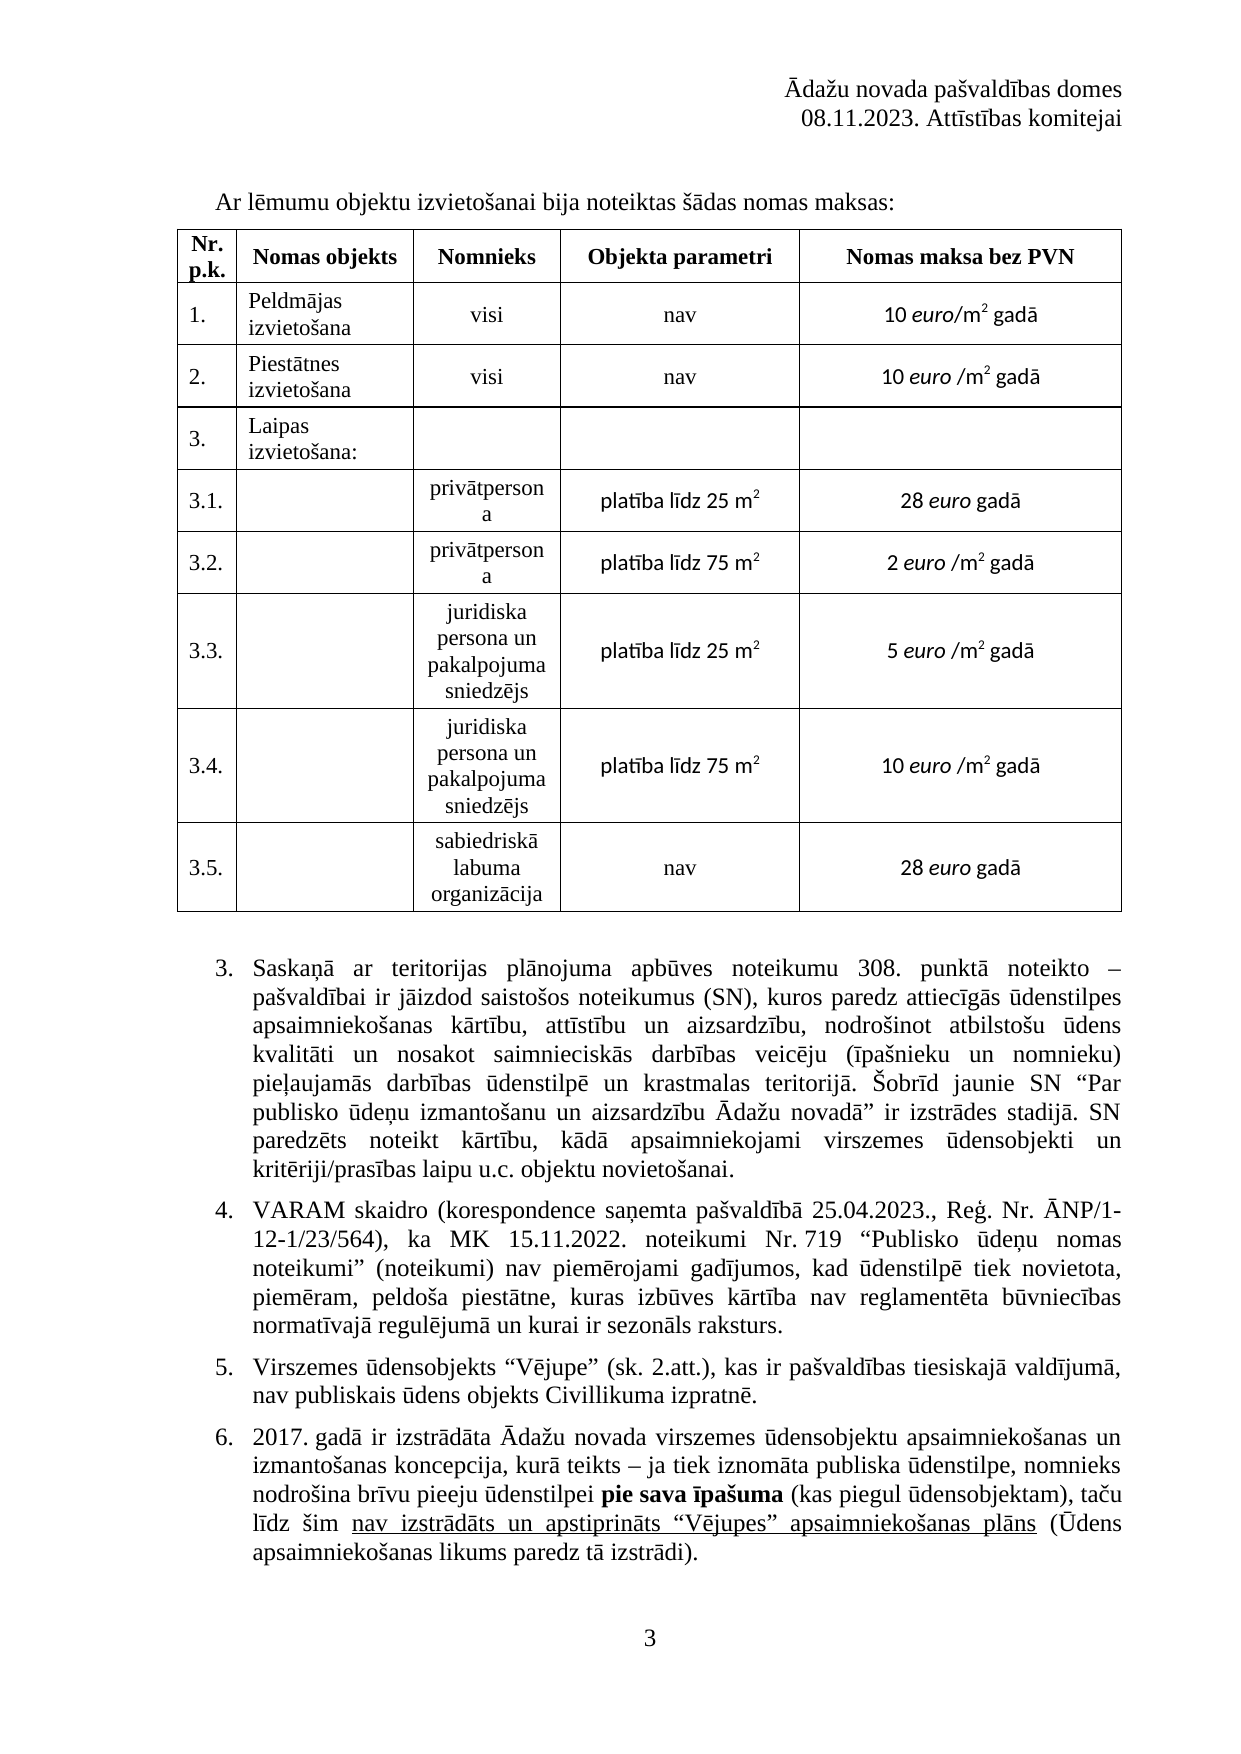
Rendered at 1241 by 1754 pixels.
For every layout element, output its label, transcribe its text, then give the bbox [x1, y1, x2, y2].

table_cell privātpersona [414, 470, 560, 531]
list 2017. gadā ir izstrādāta Ādažu novada virszemes ūdensobjektu apsaimniekošanas un izmantošanas koncepcija, kurā teikts – ja tiek iznomāta publiska ūdenstilpe, nomnieks nodrošina brīvu pieeju ūdenstilpei pie sava īpašuma (kas piegul ūdensobjektam), taču līdz šim nav izstrādāts un apstiprināts “Vējupes” apsaimniekošanas plāns (Ūdens apsaimniekošanas likums paredz tā izstrādi). [215, 1422, 1122, 1566]
table_header Nomnieks [414, 230, 560, 282]
table_header Objekta parametri [561, 230, 799, 282]
table_cell 3. [178, 408, 236, 468]
table_cell [414, 408, 560, 468]
table_cell 10 euro /m2 gadā [800, 709, 1121, 822]
table_cell [237, 709, 413, 822]
table_header Nomas objekts [237, 230, 413, 282]
table_cell [800, 408, 1121, 468]
table_cell platība līdz 75 m2 [561, 532, 799, 593]
table_cell sabiedriskā labuma organizācija [414, 823, 560, 911]
table_cell platība līdz 75 m2 [561, 709, 799, 822]
table_cell 5 euro /m2 gadā [800, 594, 1121, 707]
table_cell juridiska persona un pakalpojuma sniedzējs [414, 594, 560, 707]
list VARAM skaidro (korespondence saņemta pašvaldībā 25.04.2023., Reģ. Nr. ĀNP/1-12-1/23/564), ka MK 15.11.2022. noteikumi Nr. 719 “Publisko ūdeņu nomas noteikumi” (noteikumi) nav piemērojami gadījumos, kad ūdenstilpē tiek novietota, piemēram, peldoša piestātne, kuras izbūves kārtība nav reglamentēta būvniecības normatīvajā regulējumā un kurai ir sezonāls raksturs. [215, 1196, 1122, 1339]
table_cell [237, 594, 413, 707]
table_cell 3.3. [178, 594, 236, 707]
table_cell 3.5. [178, 823, 236, 911]
table_cell platība līdz 25 m2 [561, 594, 799, 707]
table_cell 2. [178, 345, 236, 406]
list Virszemes ūdensobjekts “Vējupe” (sk. 2.att.), kas ir pašvaldības tiesiskajā valdījumā, nav publiskais ūdens objekts Civillikuma izpratnē. [215, 1352, 1122, 1409]
table_cell 28 euro gadā [800, 470, 1121, 531]
table_cell [237, 532, 413, 593]
table_cell nav [561, 345, 799, 406]
table_cell 3.4. [178, 709, 236, 822]
table_cell Peldmājas izvietošana [237, 283, 413, 344]
text Ar lēmumu objektu izvietošanai bija noteiktas šādas nomas maksas: [215, 187, 1122, 216]
table_cell 10 euro/m2 gadā [800, 283, 1121, 344]
table_cell Laipas izvietošana: [237, 408, 413, 468]
table_cell 2 euro /m2 gadā [800, 532, 1121, 593]
table_cell visi [414, 283, 560, 344]
table_cell juridiska persona un pakalpojuma sniedzējs [414, 709, 560, 822]
table_cell [237, 470, 413, 531]
table_cell nav [561, 823, 799, 911]
table_cell 28 euro gadā [800, 823, 1121, 911]
table_cell 3.2. [178, 532, 236, 593]
table_cell Piestātnes izvietošana [237, 345, 413, 406]
table_cell 10 euro /m2 gadā [800, 345, 1121, 406]
table_cell nav [561, 283, 799, 344]
table_cell 3.1. [178, 470, 236, 531]
table_cell privātpersona [414, 532, 560, 593]
table_cell platība līdz 25 m2 [561, 470, 799, 531]
table_header Nomas maksa bez PVN [800, 230, 1121, 282]
table_cell visi [414, 345, 560, 406]
table_cell [561, 408, 799, 468]
list Saskaņā ar teritorijas plānojuma apbūves noteikumu 308. punktā noteikto – pašvaldībai ir jāizdod saistošos noteikumus (SN), kuros paredz attiecīgās ūdenstilpes apsaimniekošanas kārtību, attīstību un aizsardzību, nodrošinot atbilstošu ūdens kvalitāti un nosakot saimnieciskās darbības veicēju (īpašnieku un nomnieku) pieļaujamās darbības ūdenstilpē un krastmalas teritorijā. Šobrīd jaunie SN “Par publisko ūdeņu izmantošanu un aizsardzību Ādažu novadā” ir izstrādes stadijā. SN paredzēts noteikt kārtību, kādā apsaimniekojami virszemes ūdensobjekti un kritēriji/prasības laipu u.c. objektu novietošanai. [215, 953, 1122, 1183]
table_cell 1. [178, 283, 236, 344]
table_cell [237, 823, 413, 911]
table_header Nr. p.k. [178, 230, 236, 282]
